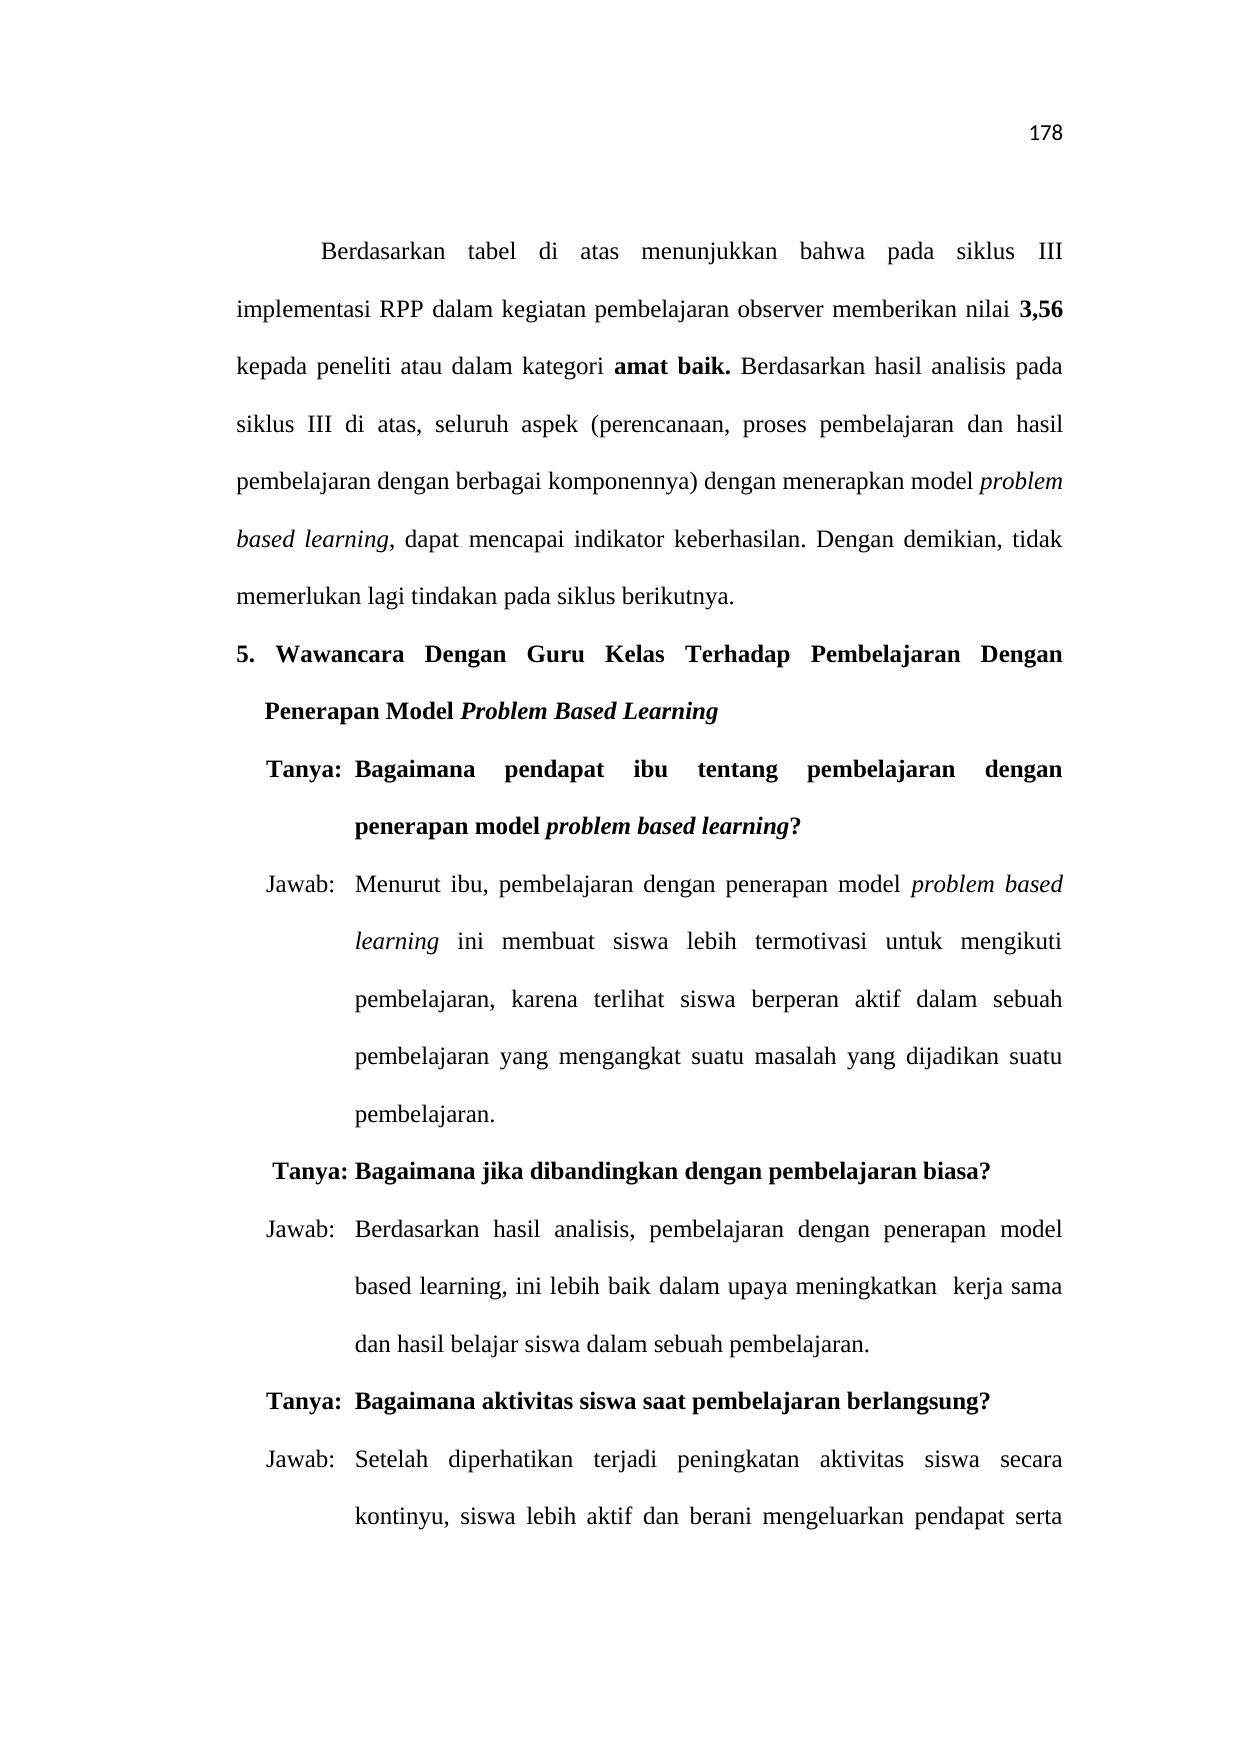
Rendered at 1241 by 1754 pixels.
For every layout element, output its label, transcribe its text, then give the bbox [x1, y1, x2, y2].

text Tanya: Bagaimana jika dibandingkan dengan pembelajaran biasa? [266, 1156, 1063, 1185]
text Berdasarkan tabel di atas menunjukkan bahwa pada siklus III implementasi RPP dalam kegiatan pembelajaran observer memberikan nilai 3,56 kepada peneliti atau dalam kategori amat baik. Berdasarkan hasil analisis pada siklus III di atas, seluruh aspek (perencanaan, proses pembelajaran dan hasil pembelajaran dengan berbagai komponennya) dengan menerapkan model problem based learning, dapat mencapai indikator keberhasilan. Dengan demikian, tidak memerlukan lagi tindakan pada siklus berikutnya. [236, 236, 1063, 610]
text 5. Wawancara Dengan Guru Kelas Terhadap Pembelajaran Dengan Penerapan Model Problem Based Learning [236, 639, 1063, 725]
text Jawab: Berdasarkan hasil analisis, pembelajaran dengan penerapan model based learning, ini lebih baik dalam upaya meningkatkan kerja sama dan hasil belajar siswa dalam sebuah pembelajaran. [266, 1214, 1063, 1357]
text Tanya: Bagaimana pendapat ibu tentang pembelajaran dengan penerapan model problem based learning? [266, 754, 1063, 840]
text Tanya: Bagaimana aktivitas siswa saat pembelajaran berlangsung? [266, 1386, 1063, 1415]
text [266, 1444, 1063, 1530]
text Jawab: Menurut ibu, pembelajaran dengan penerapan model problem based learning ini membuat siswa lebih termotivasi untuk mengikuti pembelajaran, karena terlihat siswa berperan aktif dalam sebuah pembelajaran yang mengangkat suatu masalah yang dijadikan suatu pembelajaran. [266, 869, 1063, 1127]
